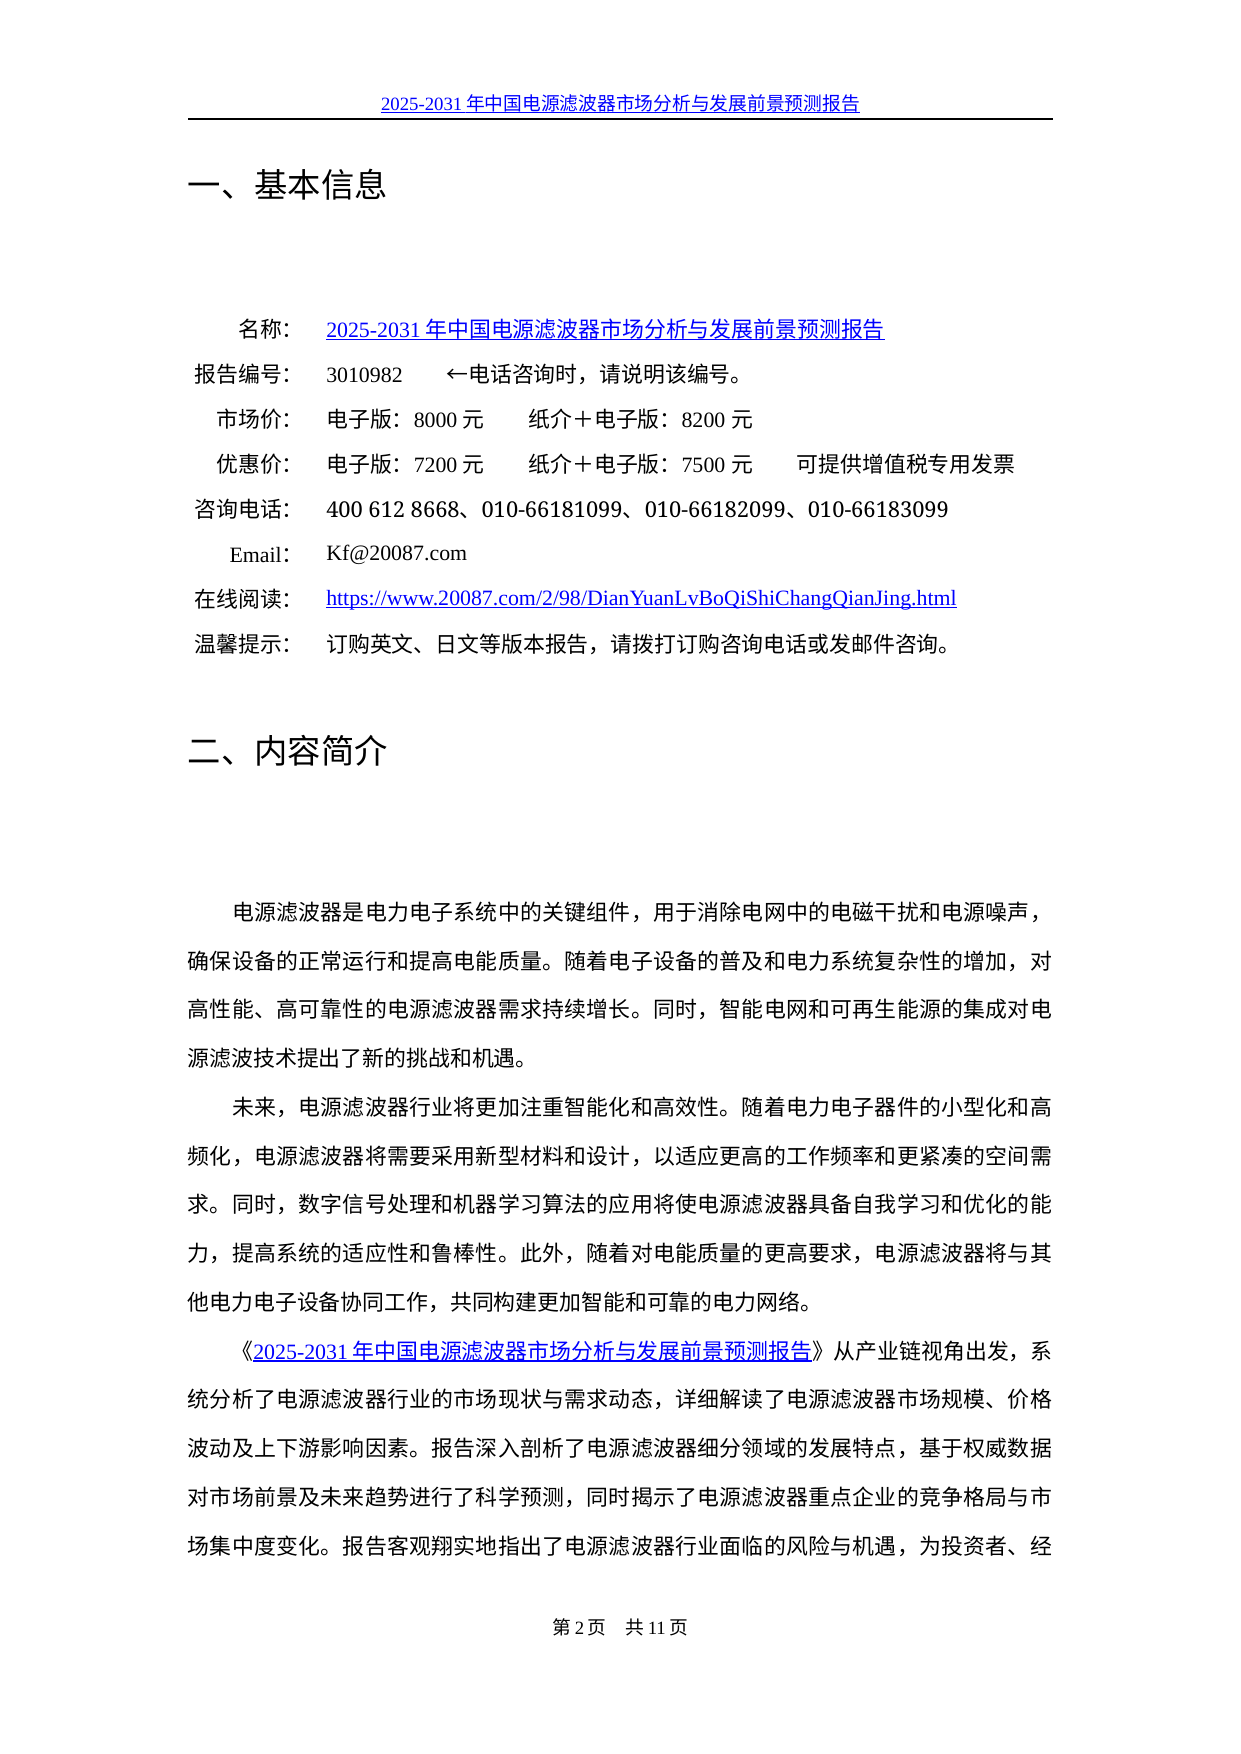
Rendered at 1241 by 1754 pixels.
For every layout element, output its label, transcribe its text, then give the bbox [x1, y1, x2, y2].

table_cell 咨询电话： [167, 492, 315, 537]
table_header 2025-2031年中国电源滤波器市场分析与发展前景预测报告 [315, 312, 1073, 357]
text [187, 894, 1053, 1561]
table_cell 报告编号： [167, 357, 315, 402]
table_cell 电子版：7200 元 纸介＋电子版：7500 元 可提供增值税专用发票 [315, 447, 1073, 492]
table_cell 3010982 ←电话咨询时，请说明该编号。 [315, 357, 1073, 402]
table_cell 在线阅读： [167, 582, 315, 627]
table_cell 电子版：8000 元 纸介＋电子版：8200 元 [315, 402, 1073, 447]
table_cell 市场价： [167, 402, 315, 447]
table_cell 温馨提示： [167, 627, 315, 672]
table_cell [315, 582, 1073, 627]
table_header 名称： [167, 312, 315, 357]
title 二、内容简介 [187, 717, 1053, 782]
title 一、基本信息 [187, 150, 1053, 215]
table_cell 400 612 8668、010-66181099、010-66182099、010-66183099 [315, 492, 1073, 537]
table_cell 优惠价： [167, 447, 315, 492]
table_cell 订购英文、日文等版本报告，请拨打订购咨询电话或发邮件咨询。 [315, 627, 1073, 672]
table_cell Kf@20087.com [315, 537, 1073, 582]
table_cell Email： [167, 537, 315, 582]
